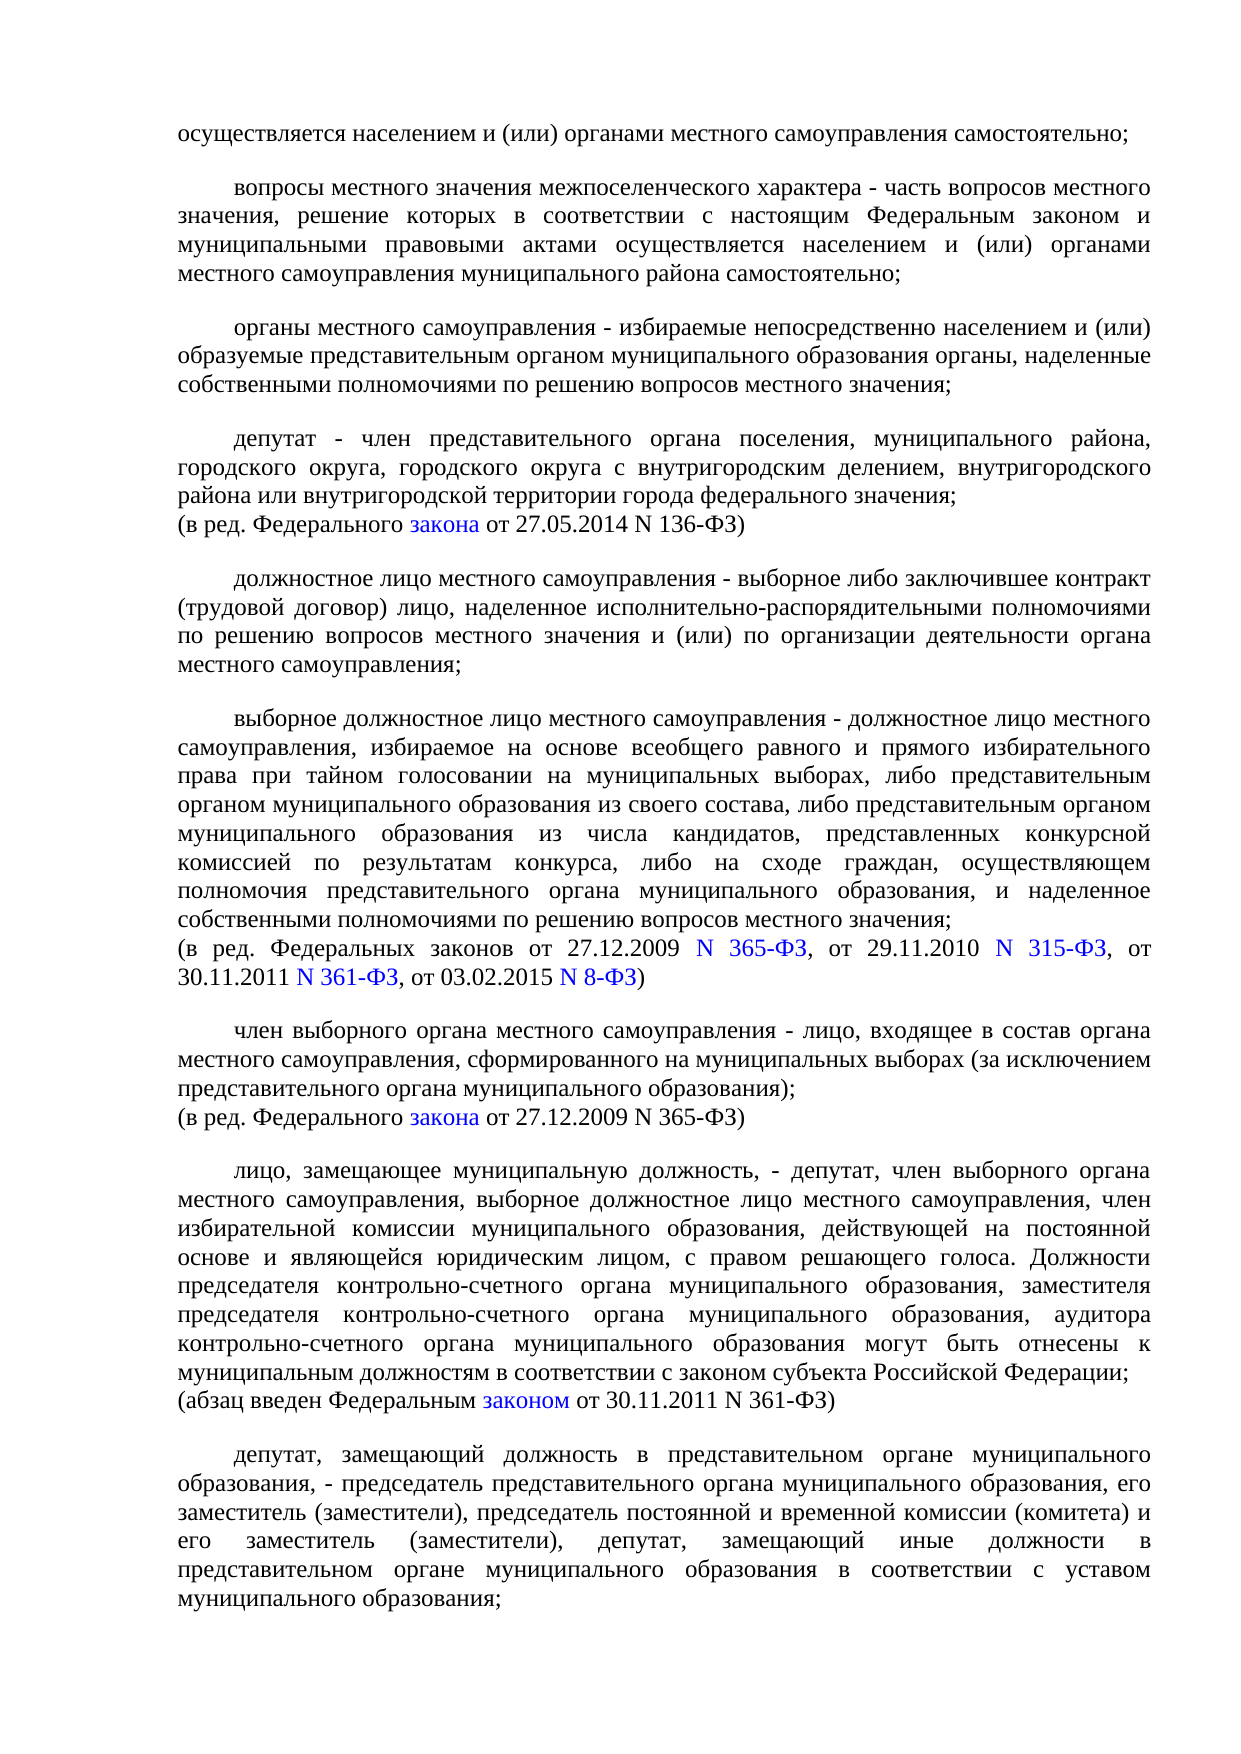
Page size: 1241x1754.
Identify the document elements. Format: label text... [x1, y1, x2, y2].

text (абзац введен Федеральным законом от 30.11.2011 N 361-ФЗ) [177, 1386, 1152, 1414]
text (в ред. Федерального закона от 27.12.2009 N 365-ФЗ) [177, 1102, 1152, 1131]
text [177, 118, 1152, 147]
text (в ред. Федерального закона от 27.05.2014 N 136-ФЗ) [177, 509, 1152, 538]
text органы местного самоуправления - избираемые непосредственно населением и (или) образуемые представительным органом муниципального образования органы, наделенные собственными полномочиями по решению вопросов местного значения; [177, 312, 1152, 398]
text член выборного органа местного самоуправления - лицо, входящее в состав органа местного самоуправления, сформированного на муниципальных выборах (за исключением представительного органа муниципального образования); [177, 1016, 1152, 1102]
text вопросы местного значения межпоселенческого характера - часть вопросов местного значения, решение которых в соответствии с настоящим Федеральным законом и муниципальными правовыми актами осуществляется населением и (или) органами местного самоуправления муниципального района самостоятельно; [177, 172, 1152, 287]
text выборное должностное лицо местного самоуправления - должностное лицо местного самоуправления, избираемое на основе всеобщего равного и прямого избирательного права при тайном голосовании на муниципальных выборах, либо представительным органом муниципального образования из своего состава, либо представительным органом муниципального образования из числа кандидатов, представленных конкурсной комиссией по результатам конкурса, либо на сходе граждан, осуществляющем полномочия представительного органа муниципального образования, и наделенное собственными полномочиями по решению вопросов местного значения; [177, 703, 1152, 933]
text лицо, замещающее муниципальную должность, - депутат, член выборного органа местного самоуправления, выборное должностное лицо местного самоуправления, член избирательной комиссии муниципального образования, действующей на постоянной основе и являющейся юридическим лицом, с правом решающего голоса. Должности председателя контрольно-счетного органа муниципального образования, заместителя председателя контрольно-счетного органа муниципального образования, аудитора контрольно-счетного органа муниципального образования могут быть отнесены к муниципальным должностям в соответствии с законом субъекта Российской Федерации; [177, 1156, 1152, 1386]
text депутат, замещающий должность в представительном органе муниципального образования, - председатель представительного органа муниципального образования, его заместитель (заместители), председатель постоянной и временной комиссии (комитета) и его заместитель (заместители), депутат, замещающий иные должности в представительном органе муниципального образования в соответствии с уставом муниципального образования; [177, 1439, 1152, 1612]
text должностное лицо местного самоуправления - выборное либо заключившее контракт (трудовой договор) лицо, наделенное исполнительно-распорядительными полномочиями по решению вопросов местного значения и (или) по организации деятельности органа местного самоуправления; [177, 563, 1152, 678]
text (в ред. Федеральных законов от 27.12.2009 N 365-ФЗ, от 29.11.2010 N 315-ФЗ, от 30.11.2011 N 361-ФЗ, от 03.02.2015 N 8-ФЗ) [177, 933, 1152, 991]
text депутат - член представительного органа поселения, муниципального района, городского округа, городского округа с внутригородским делением, внутригородского района или внутригородской территории города федерального значения; [177, 423, 1152, 509]
